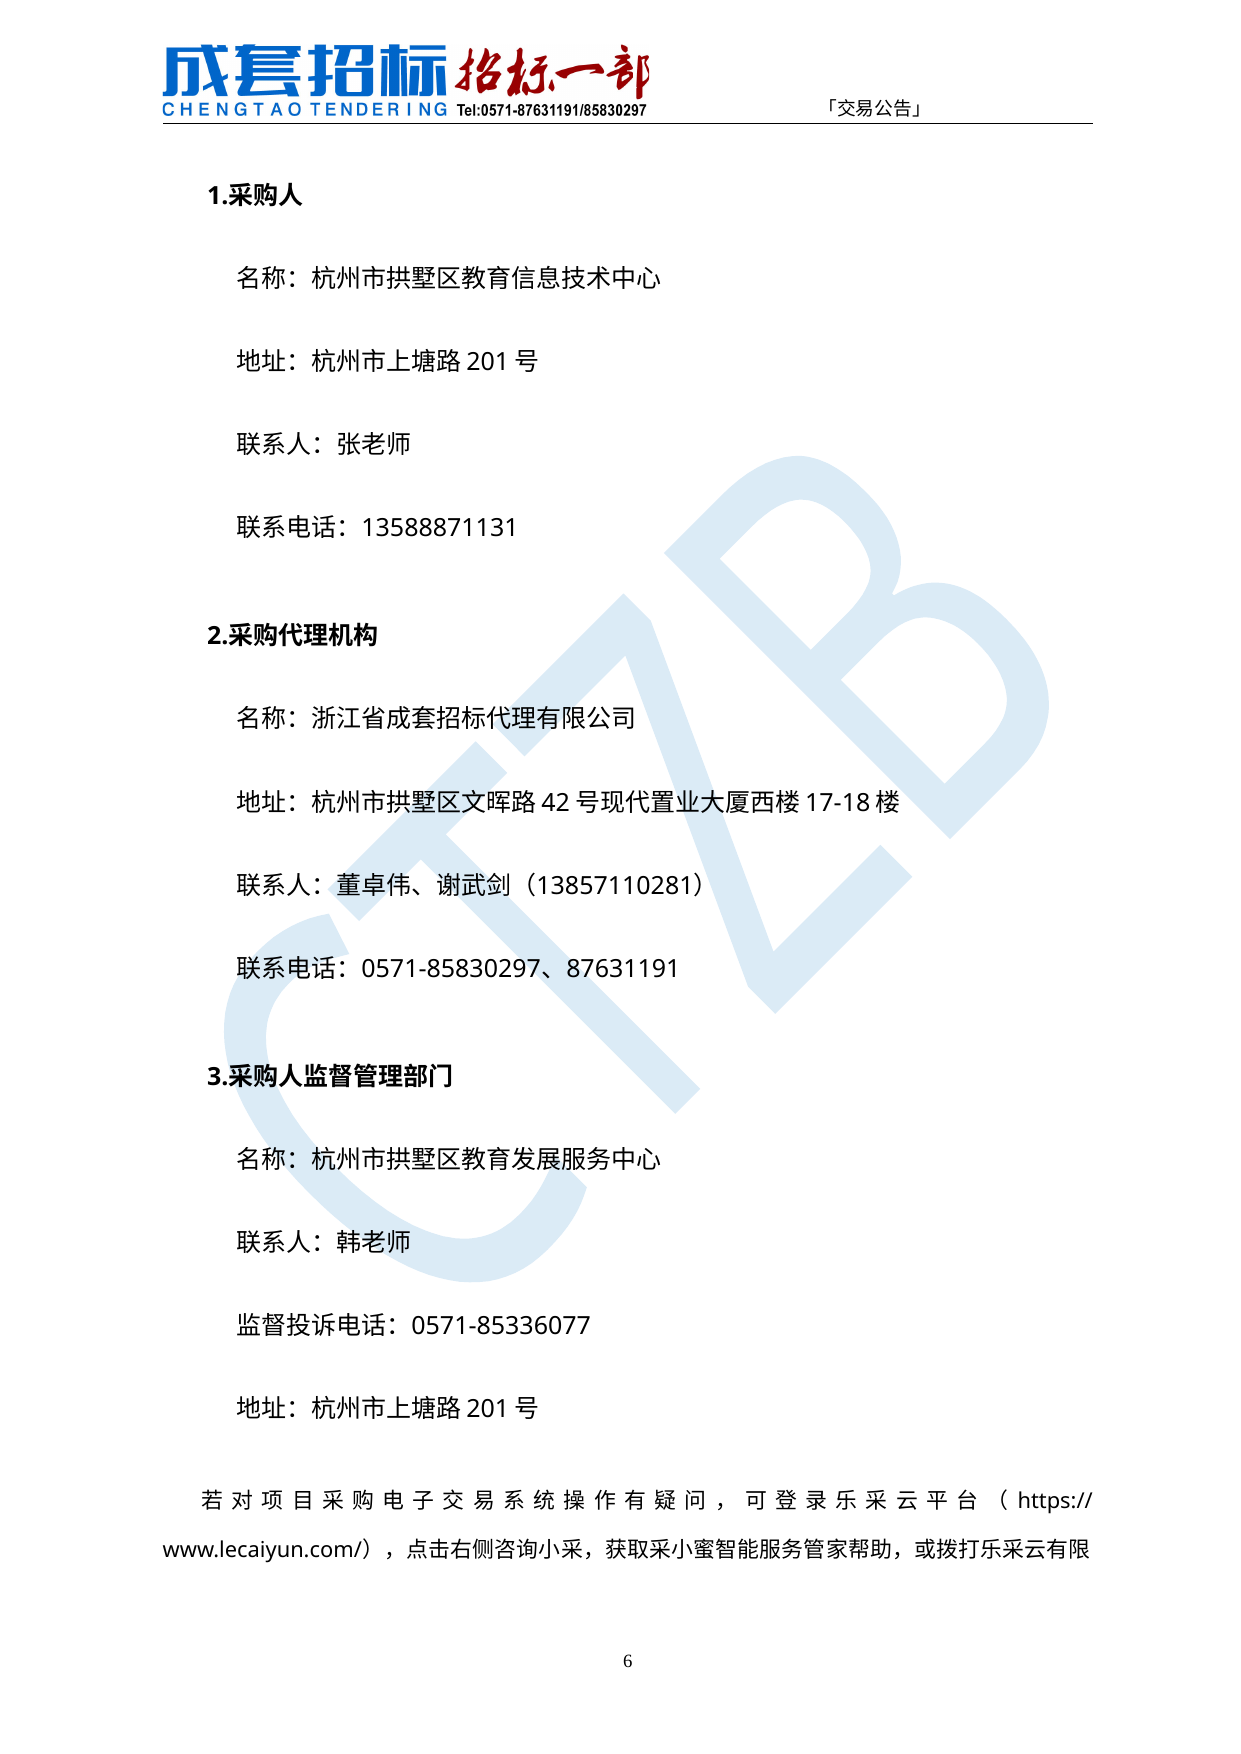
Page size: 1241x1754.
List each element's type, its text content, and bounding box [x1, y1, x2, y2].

text 3.采购人监督管理部门 [162, 1042, 1093, 1107]
text 联系电话：0571-85830297、87631191 [162, 934, 1093, 999]
text 名称：杭州市拱墅区教育发展服务中心 [162, 1125, 1093, 1190]
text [162, 1483, 1093, 1564]
text 联系人：韩老师 [162, 1208, 1093, 1273]
text 1.采购人 [162, 161, 1093, 226]
text 联系电话：13588871131 [162, 493, 1093, 558]
text 地址：杭州市上塘路201号 [162, 327, 1093, 392]
picture [162, 44, 650, 116]
text 联系人：张老师 [162, 410, 1093, 475]
text 2.采购代理机构 [162, 601, 1093, 666]
text 联系人：董卓伟、谢武剑（13857110281） [162, 851, 1093, 916]
text 地址：杭州市拱墅区文晖路42号现代置业大厦西楼17-18楼 [162, 768, 1093, 833]
text 监督投诉电话：0571-85336077 [162, 1291, 1093, 1356]
text 地址：杭州市上塘路201号 [162, 1374, 1093, 1439]
text 名称：杭州市拱墅区教育信息技术中心 [162, 244, 1093, 309]
text 名称：浙江省成套招标代理有限公司 [162, 684, 1093, 749]
